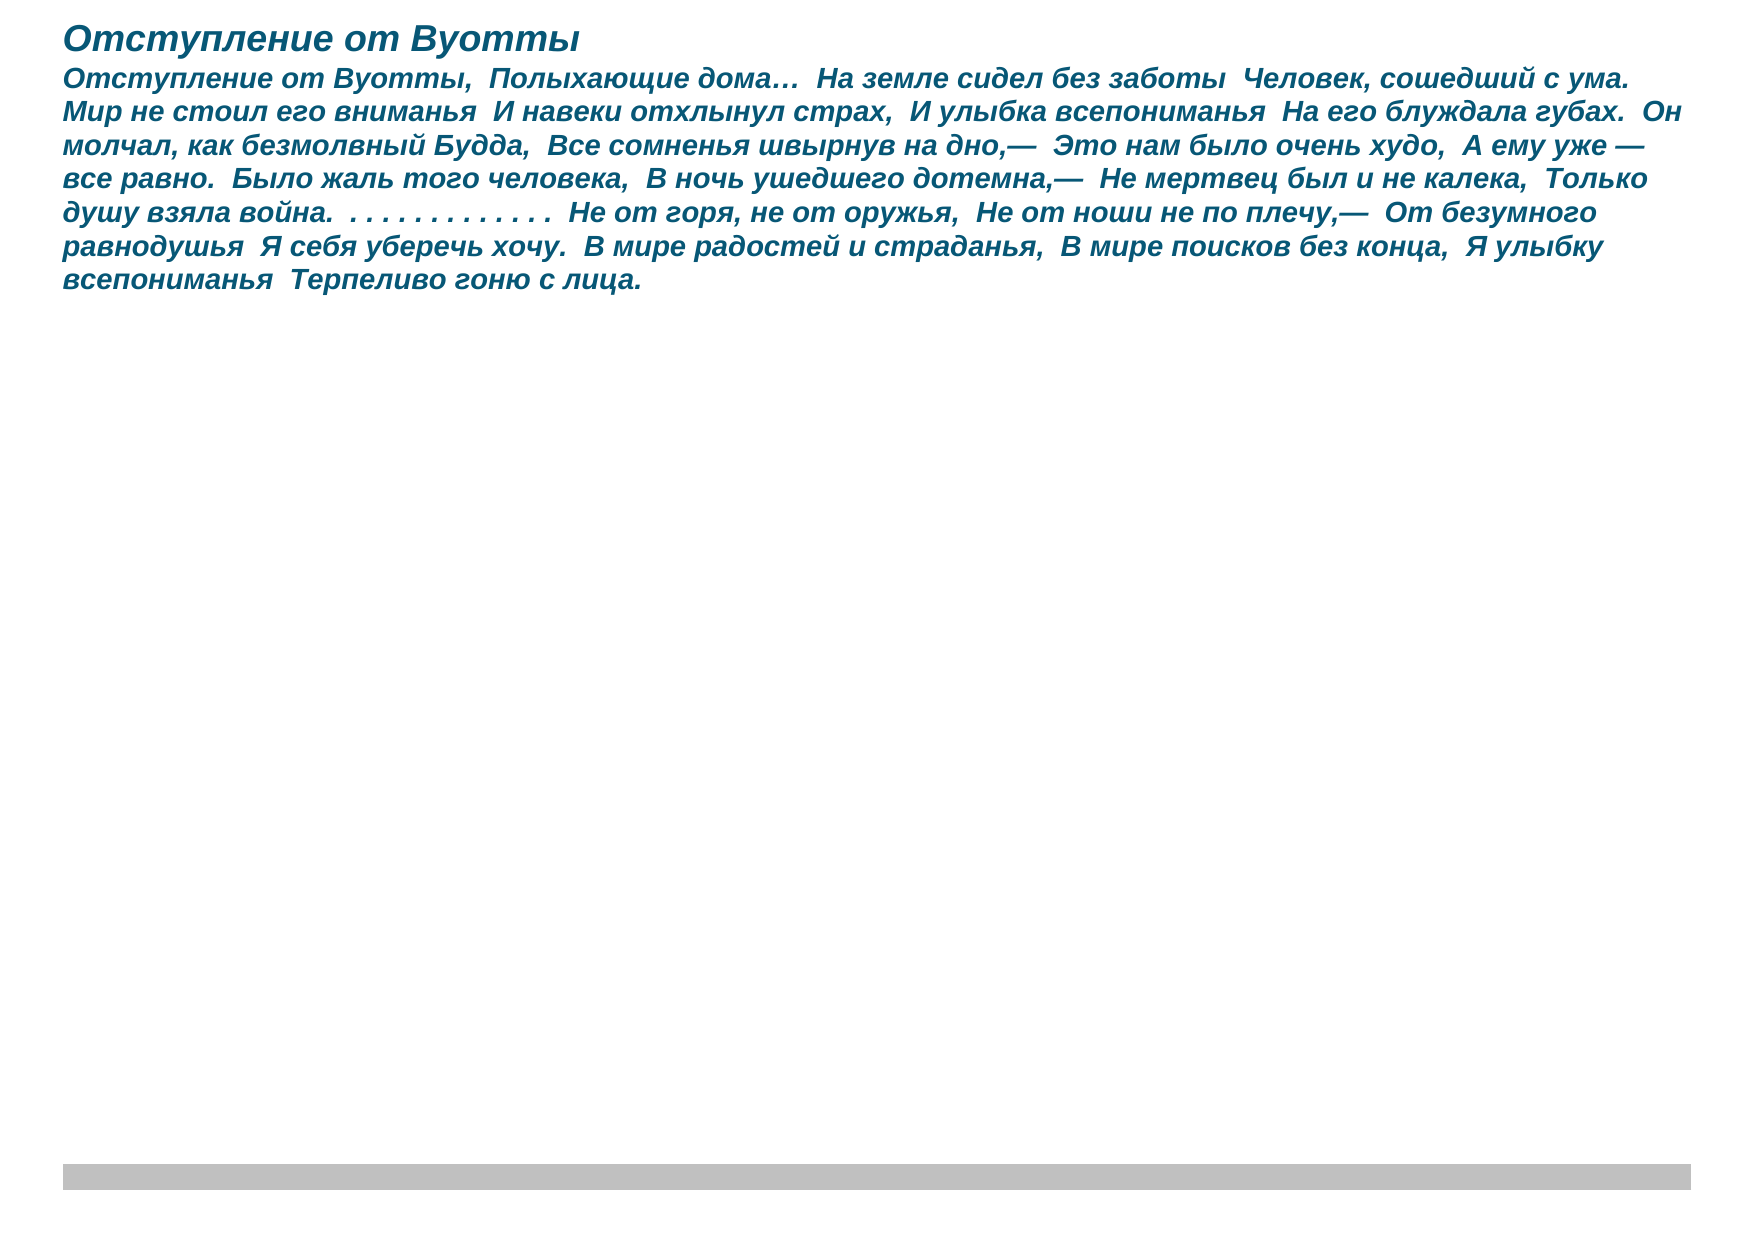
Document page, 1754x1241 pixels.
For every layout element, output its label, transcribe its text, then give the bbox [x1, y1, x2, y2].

text Отступление от Вуотты, [62, 61, 1691, 296]
subtitle Отступление от Вуотты [62, 17, 1691, 60]
